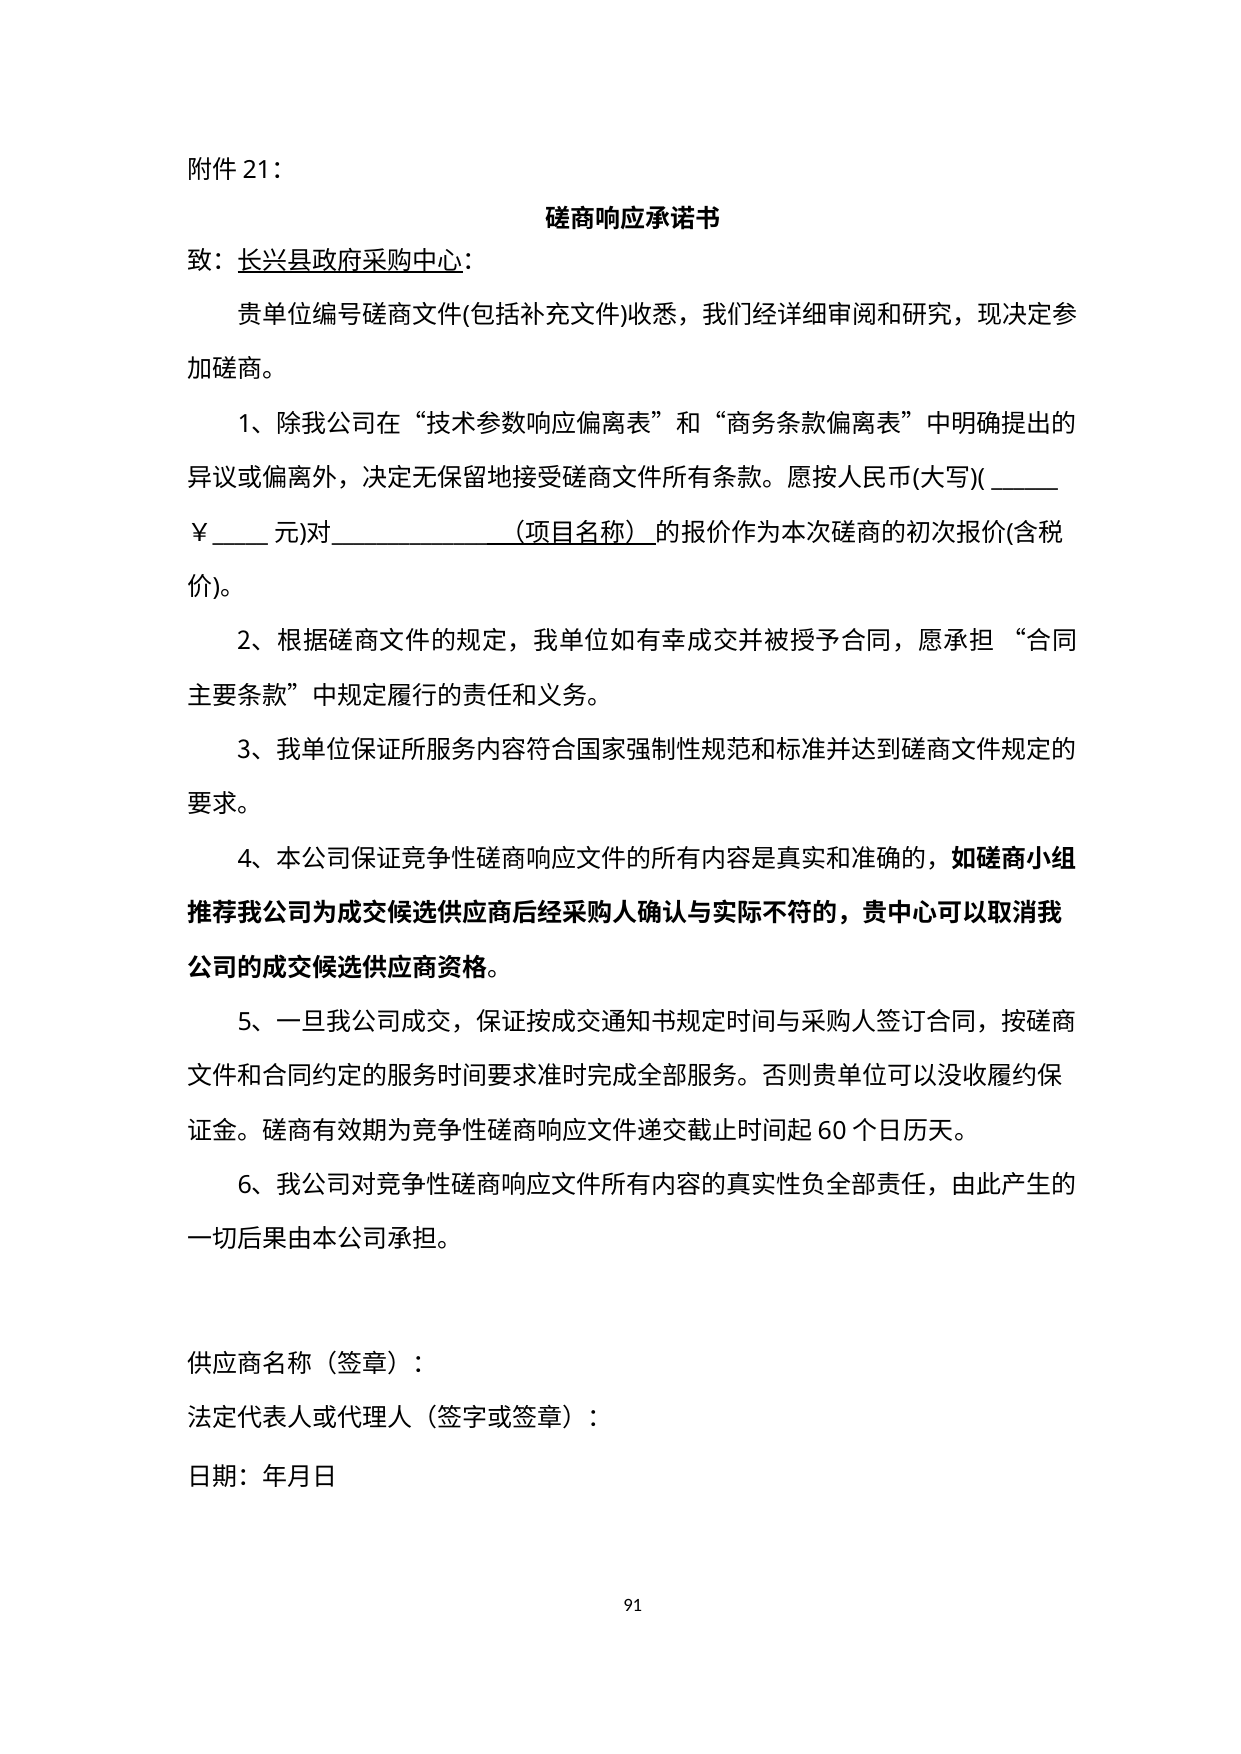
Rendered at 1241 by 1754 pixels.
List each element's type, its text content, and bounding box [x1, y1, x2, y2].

text 4、本公司保证竞争性磋商响应文件的所有内容是真实和准确的，如磋商小组推荐我公司为成交候选供应商后经采购人确认与实际不符的，贵中心可以取消我公司的成交候选供应商资格。 [187, 838, 1078, 983]
text 附件21： [187, 150, 1078, 186]
text 日期：年月日 [187, 1452, 1078, 1493]
text 1、除我公司在“技术参数响应偏离表”和“商务条款偏离表”中明确提出的异议或偏离外，决定无保留地接受磋商文件所有条款。愿按人民币(大写)( ______￥_____ 元)对______________ （项目名称） 的报价作为本次磋商的初次报价(含税价)。 [187, 403, 1078, 603]
text 法定代表人或代理人（签字或签章）： [187, 1397, 1078, 1434]
text 5、一旦我公司成交，保证按成交通知书规定时间与采购人签订合同，按磋商文件和合同约定的服务时间要求准时完成全部服务。否则贵单位可以没收履约保证金。磋商有效期为竞争性磋商响应文件递交截止时间起60个日历天。 [187, 1001, 1078, 1146]
text 磋商响应承诺书 [187, 199, 1078, 235]
text 2、根据磋商文件的规定，我单位如有幸成交并被授予合同，愿承担 “合同主要条款”中规定履行的责任和义务。 [187, 621, 1078, 711]
text 供应商名称（签章）： [187, 1343, 1078, 1379]
text 致：长兴县政府采购中心： [187, 240, 1078, 276]
text 贵单位编号磋商文件(包括补充文件)收悉，我们经详细审阅和研究，现决定参加磋商。 [187, 294, 1078, 385]
text 3、我单位保证所服务内容符合国家强制性规范和标准并达到磋商文件规定的要求。 [187, 729, 1078, 820]
text 6、我公司对竞争性磋商响应文件所有内容的真实性负全部责任，由此产生的一切后果由本公司承担。 [187, 1164, 1078, 1255]
